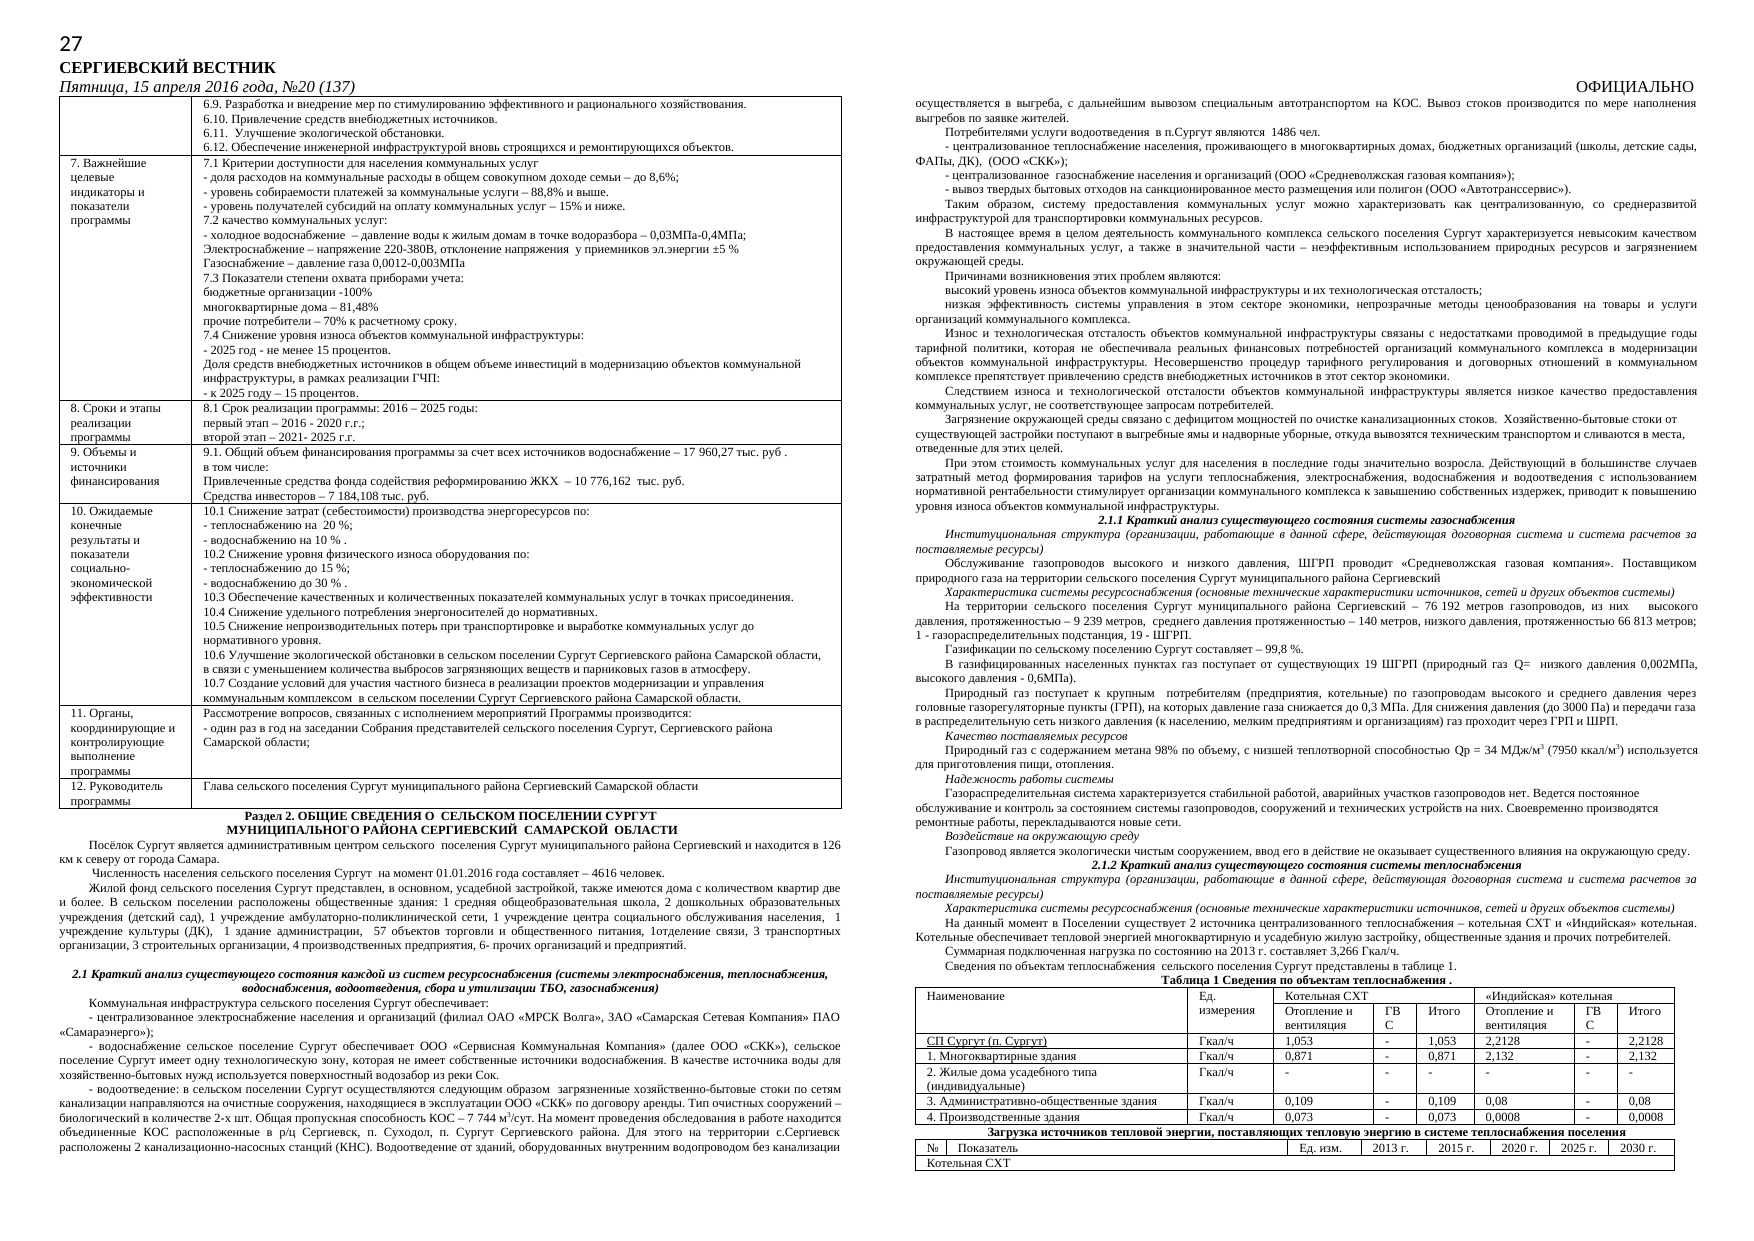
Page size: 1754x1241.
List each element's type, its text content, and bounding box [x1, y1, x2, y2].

text Таким образом, систему предоставления коммунальных услуг можно характеризовать как централизованную, со среднеразвитой инфраструктурой для транспортировки коммунальных ресурсов. [915, 197, 1698, 225]
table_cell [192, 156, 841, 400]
text Посёлок Сургут является административным центром сельского поселения Сургут муниципального района Сергиевский и находится в 126 км к северу от города Самара. [59, 837, 842, 866]
text Загрузка источников тепловой энергии, поставляющих тепловую энергию в системе теплоснабжения поселения [915, 1125, 1698, 1139]
text МУНИЦИПАЛЬНОГО РАЙОНА СЕРГИЕВСКИЙ САМАРСКОЙ ОБЛАСТИ [59, 823, 842, 837]
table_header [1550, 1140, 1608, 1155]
text Суммарная подключенная нагрузка по состоянию на 2013 г. составляет 3,266 Гкал/ч. [915, 944, 1698, 958]
text На данный момент в Поселении существует 2 источника централизованного теплоснабжения – котельная СХТ и «Индийская» котельная. Котельные обеспечивает тепловой энергией многоквартирную и усадебную жилую застройку, общественные здания и прочих потребителей. [915, 915, 1698, 944]
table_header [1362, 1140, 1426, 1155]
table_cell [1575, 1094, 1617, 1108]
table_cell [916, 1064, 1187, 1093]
text Институциональная структура (организации, работающие в данной сфере, действующая договорная система и система расчетов за поставляемые ресурсы) [915, 872, 1698, 901]
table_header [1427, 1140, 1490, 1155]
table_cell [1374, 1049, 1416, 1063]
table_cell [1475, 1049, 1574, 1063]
text В настоящее время в целом деятельность коммунального комплекса сельского поселения Сургут характеризуется невысоким качеством предоставления коммунальных услуг, а также в значительной части – неэффективным использованием природных ресурсов и загрязнением окружающей среды. [915, 225, 1698, 268]
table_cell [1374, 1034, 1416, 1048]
text При этом стоимость коммунальных услуг для населения в последние годы значительно возросла. Действующий в большинстве случаев затратный метод формирования тарифов на услуги теплоснабжения, электроснабжения, водоснабжения и водоотведения с использованием нормативной рентабельности стимулирует организации коммунального комплекса к завышению собственных издержек, приводит к повышению уровня износа объектов коммунальной инфраструктуры. [915, 455, 1698, 513]
text Загрязнение окружающей среды связано с дефицитом мощностей по очистке канализационных стоков. Хозяйственно-бытовые стоки от [915, 412, 1698, 427]
text 2.1.2 Краткий анализ существующего состояния системы теплоснабжения [915, 858, 1698, 872]
text На территории сельского поселения Сургут муниципального района Сергиевский – 76 192 метров газопроводов, из них высокого давления, протяженностью – 9 239 метров, среднего давления протяженностью – 140 метров, низкого давления, протяженностью 66 813 метров; 1 - газораспределительных подстанция, 19 - ШГРП. [915, 599, 1698, 642]
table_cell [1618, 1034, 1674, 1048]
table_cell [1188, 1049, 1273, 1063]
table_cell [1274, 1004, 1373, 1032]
text ремонтные работы, перекладываются новые сети. [915, 815, 1698, 829]
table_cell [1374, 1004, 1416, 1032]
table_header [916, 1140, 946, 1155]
text Воздействие на окружающую среду [915, 829, 1698, 843]
text Таблица 1 Сведения по объектам теплоснабжения . [915, 973, 1698, 987]
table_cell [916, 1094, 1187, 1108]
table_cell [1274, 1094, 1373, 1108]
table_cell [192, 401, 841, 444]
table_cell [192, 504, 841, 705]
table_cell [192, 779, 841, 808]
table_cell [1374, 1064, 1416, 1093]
text низкая эффективность системы управления в этом секторе экономики, непрозрачные методы ценообразования на товары и услуги организаций коммунального комплекса. [915, 297, 1698, 326]
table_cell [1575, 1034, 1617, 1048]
text Коммунальная инфраструктура сельского поселения Сургут обеспечивает: [59, 996, 842, 1010]
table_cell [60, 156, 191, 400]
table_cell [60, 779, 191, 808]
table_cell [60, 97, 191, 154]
text высокий уровень износа объектов коммунальной инфраструктуры и их технологическая отсталость; [915, 283, 1698, 297]
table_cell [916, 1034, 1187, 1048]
text Обслуживание газопроводов высокого и низкого давления, ШГРП проводит «Средневолжская газовая компания». Поставщиком природного газа на территории сельского поселения Сургут муниципального района Сергиевский [915, 556, 1698, 585]
text 2.1 Краткий анализ существующего состояния каждой из систем ресурсоснабжения (системы электроснабжения, теплоснабжения, водоснабжения, водоотведения, сбора и утилизации ТБО, газоснабжения) [59, 967, 842, 996]
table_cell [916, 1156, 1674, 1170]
text Природный газ с содержанием метана 98% по объему, с низшей теплотворной способностью Qр = 34 МДж/м3 (7950 ккал/м3) используется для приготовления пищи, отопления. [915, 743, 1698, 772]
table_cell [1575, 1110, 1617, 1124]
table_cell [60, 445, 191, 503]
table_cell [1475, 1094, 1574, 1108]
text В газифицированных населенных пунктах газ поступает от существующих 19 ШГРП (природный газ Q= низкого давления 0,002МПа, высокого давления - 0,6МПа). [915, 657, 1698, 685]
text Надежность работы системы [915, 772, 1698, 786]
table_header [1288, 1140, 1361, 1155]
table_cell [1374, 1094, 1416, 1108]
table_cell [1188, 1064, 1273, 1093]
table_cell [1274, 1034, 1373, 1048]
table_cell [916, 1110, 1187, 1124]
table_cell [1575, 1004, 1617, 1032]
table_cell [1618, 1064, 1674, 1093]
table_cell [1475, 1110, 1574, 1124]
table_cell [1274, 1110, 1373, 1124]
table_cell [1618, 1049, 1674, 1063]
text отведенные для этих целей. [915, 441, 1698, 455]
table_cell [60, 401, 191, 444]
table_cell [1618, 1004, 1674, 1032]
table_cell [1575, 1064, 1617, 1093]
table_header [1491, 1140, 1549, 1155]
text Сведения по объектам теплоснабжения сельского поселения Сургут представлены в таблице 1. [915, 958, 1698, 973]
text - централизованное газоснабжение населения и организаций (ООО «Средневолжская газовая компания»); [915, 168, 1698, 182]
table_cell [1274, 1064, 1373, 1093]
text - централизованное электроснабжение населения и организаций (филиал ОАО «МРСК Волга», ЗАО «Самарская Сетевая Компания» ПАО «Самараэнерго»); [59, 1010, 842, 1039]
text Раздел 2. ОБЩИЕ СВЕДЕНИЯ О СЕЛЬСКОМ ПОСЕЛЕНИИ СУРГУТ [59, 809, 842, 823]
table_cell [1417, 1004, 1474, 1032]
text существующей застройки поступают в выгребные ямы и надворные уборные, откуда вывозятся техническим транспортом и сливаются в места, [915, 427, 1698, 441]
text Износ и технологическая отсталость объектов коммунальной инфраструктуры связаны с недостатками проводимой в предыдущие годы тарифной политики, которая не обеспечивала реальных финансовых потребностей организаций коммунального комплекса в модернизации объектов коммунальной инфраструктуры. Несовершенство процедур тарифного регулирования и договорных отношений в коммунальном комплексе препятствует привлечению средств внебюджетных источников в этот сектор экономики. [915, 326, 1698, 383]
text Газопровод является экологически чистым сооружением, ввод его в действие не оказывает существенного влияния на окружающую среду. [915, 843, 1698, 858]
text Численность населения сельского поселения Сургут на момент 01.01.2016 года составляет – 4616 человек. [59, 866, 842, 881]
text Характеристика системы ресурсоснабжения (основные технические характеристики источников, сетей и других объектов системы) [915, 585, 1698, 599]
text Качество поставляемых ресурсов [915, 728, 1698, 743]
text 2.1.1 Краткий анализ существующего состояния системы газоснабжения [915, 513, 1698, 527]
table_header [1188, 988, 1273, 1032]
text - водоснабжение сельское поселение Сургут обеспечивает ООО «Сервисная Коммунальная Компания» (далее ООО «СКК»), сельское поселение Сургут имеет одну технологическую зону, которая не имеет собственные источники водоснабжения. В качестве источника воды для хозяйственно-бытовых нужд используется поверхностный водозабор из реки Сок. [59, 1039, 842, 1082]
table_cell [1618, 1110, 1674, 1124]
text Институциональная структура (организации, работающие в данной сфере, действующая договорная система и система расчетов за поставляемые ресурсы) [915, 527, 1698, 556]
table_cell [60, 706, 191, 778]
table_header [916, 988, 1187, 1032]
text Жилой фонд сельского поселения Сургут представлен, в основном, усадебной застройкой, также имеются дома с количеством квартир две и более. В сельском поселении расположены общественные здания: 1 средняя общеобразовательная школа, 2 дошкольных образовательных учреждения (детский сад), 1 учреждение амбулаторно-поликлинической сети, 1 учреждение центра социального обслуживания населения, 1 учреждение культуры (ДК), 1 здание администрации, 57 объектов торговли и общественного питания, 1отделение связи, 3 транспортных организации, 3 строительных организации, 4 производственных предприятия, 6- прочих организаций и предприятий. [59, 881, 842, 952]
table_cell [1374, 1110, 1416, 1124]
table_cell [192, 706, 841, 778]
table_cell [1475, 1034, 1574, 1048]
text обслуживание и контроль за состоянием системы газопроводов, сооружений и технических устройств на них. Своевременно производятся [915, 800, 1698, 815]
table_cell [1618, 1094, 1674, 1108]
text - водоотведение: в сельском поселении Сургут осуществляются следующим образом загрязненные хозяйственно-бытовые стоки по сетям канализации направляются на очистные сооружения, находящиеся в эксплуатации ООО «СКК» по договору аренды. Тип очистных сооружений – биологический в количестве 2-х шт. Общая пропускная способность КОС – 7 744 м3/сут. На момент проведения обследования в работе находится объединенные КОС расположенные в р/ц Сергиевск, п. Суходол, п. Сургут Сергиевского района. Для этого на территории с.Сергиевск расположены 2 канализационно-насосных станций (КНС). Водоотведение от зданий, оборудованных внутренним водопроводом без канализации осуществляется в выгреба, с дальнейшим вывозом специальным автотранспортом на КОС. Вывоз стоков производится по мере наполнения выгребов по заявке жителей. [59, 1082, 842, 1154]
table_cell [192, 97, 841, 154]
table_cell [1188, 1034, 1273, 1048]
text Причинами возникновения этих проблем являются: [915, 268, 1698, 283]
text Следствием износа и технологической отсталости объектов коммунальной инфраструктуры является низкое качество предоставления коммунальных услуг, не соответствующее запросам потребителей. [915, 383, 1698, 412]
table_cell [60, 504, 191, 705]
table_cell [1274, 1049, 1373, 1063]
text - централизованное теплоснабжение населения, проживающего в многоквартирных домах, бюджетных организаций (школы, детские сады, ФАПы, ДК), (ООО «СКК»); [915, 139, 1698, 168]
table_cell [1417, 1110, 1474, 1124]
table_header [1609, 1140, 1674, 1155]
text Газификации по сельскому поселению Сургут составляет – 99,8 %. [915, 642, 1698, 657]
text - вывоз твердых бытовых отходов на санкционированное место размещения или полигон (ООО «Автотранссервис»). [915, 182, 1698, 197]
text Характеристика системы ресурсоснабжения (основные технические характеристики источников, сетей и других объектов системы) [915, 901, 1698, 915]
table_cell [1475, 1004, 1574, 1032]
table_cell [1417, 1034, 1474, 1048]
text Газораспределительная система характеризуется стабильной работой, аварийных участков газопроводов нет. Ведется постоянное [915, 786, 1698, 800]
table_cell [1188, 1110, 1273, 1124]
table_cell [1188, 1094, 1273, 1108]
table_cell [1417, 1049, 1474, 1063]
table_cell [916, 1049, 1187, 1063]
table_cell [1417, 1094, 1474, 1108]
text Природный газ поступает к крупным потребителям (предприятия, котельные) по газопроводам высокого и среднего давления через головные газорегуляторные пункты (ГРП), на которых давление газа снижается до 0,3 МПа. Для снижения давления (до 3000 Па) и передачи газа в распределительную сеть низкого давления (к населению, мелким предприятиям и организациям) газ проходит через ГРП и ШРП. [915, 685, 1698, 728]
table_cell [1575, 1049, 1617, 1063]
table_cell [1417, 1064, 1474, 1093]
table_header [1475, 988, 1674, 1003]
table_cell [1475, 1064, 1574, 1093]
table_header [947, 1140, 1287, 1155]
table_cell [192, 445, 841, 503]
text Потребителями услуги водоотведения в п.Сургут являются 1486 чел. [915, 125, 1698, 139]
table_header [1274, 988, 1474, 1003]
